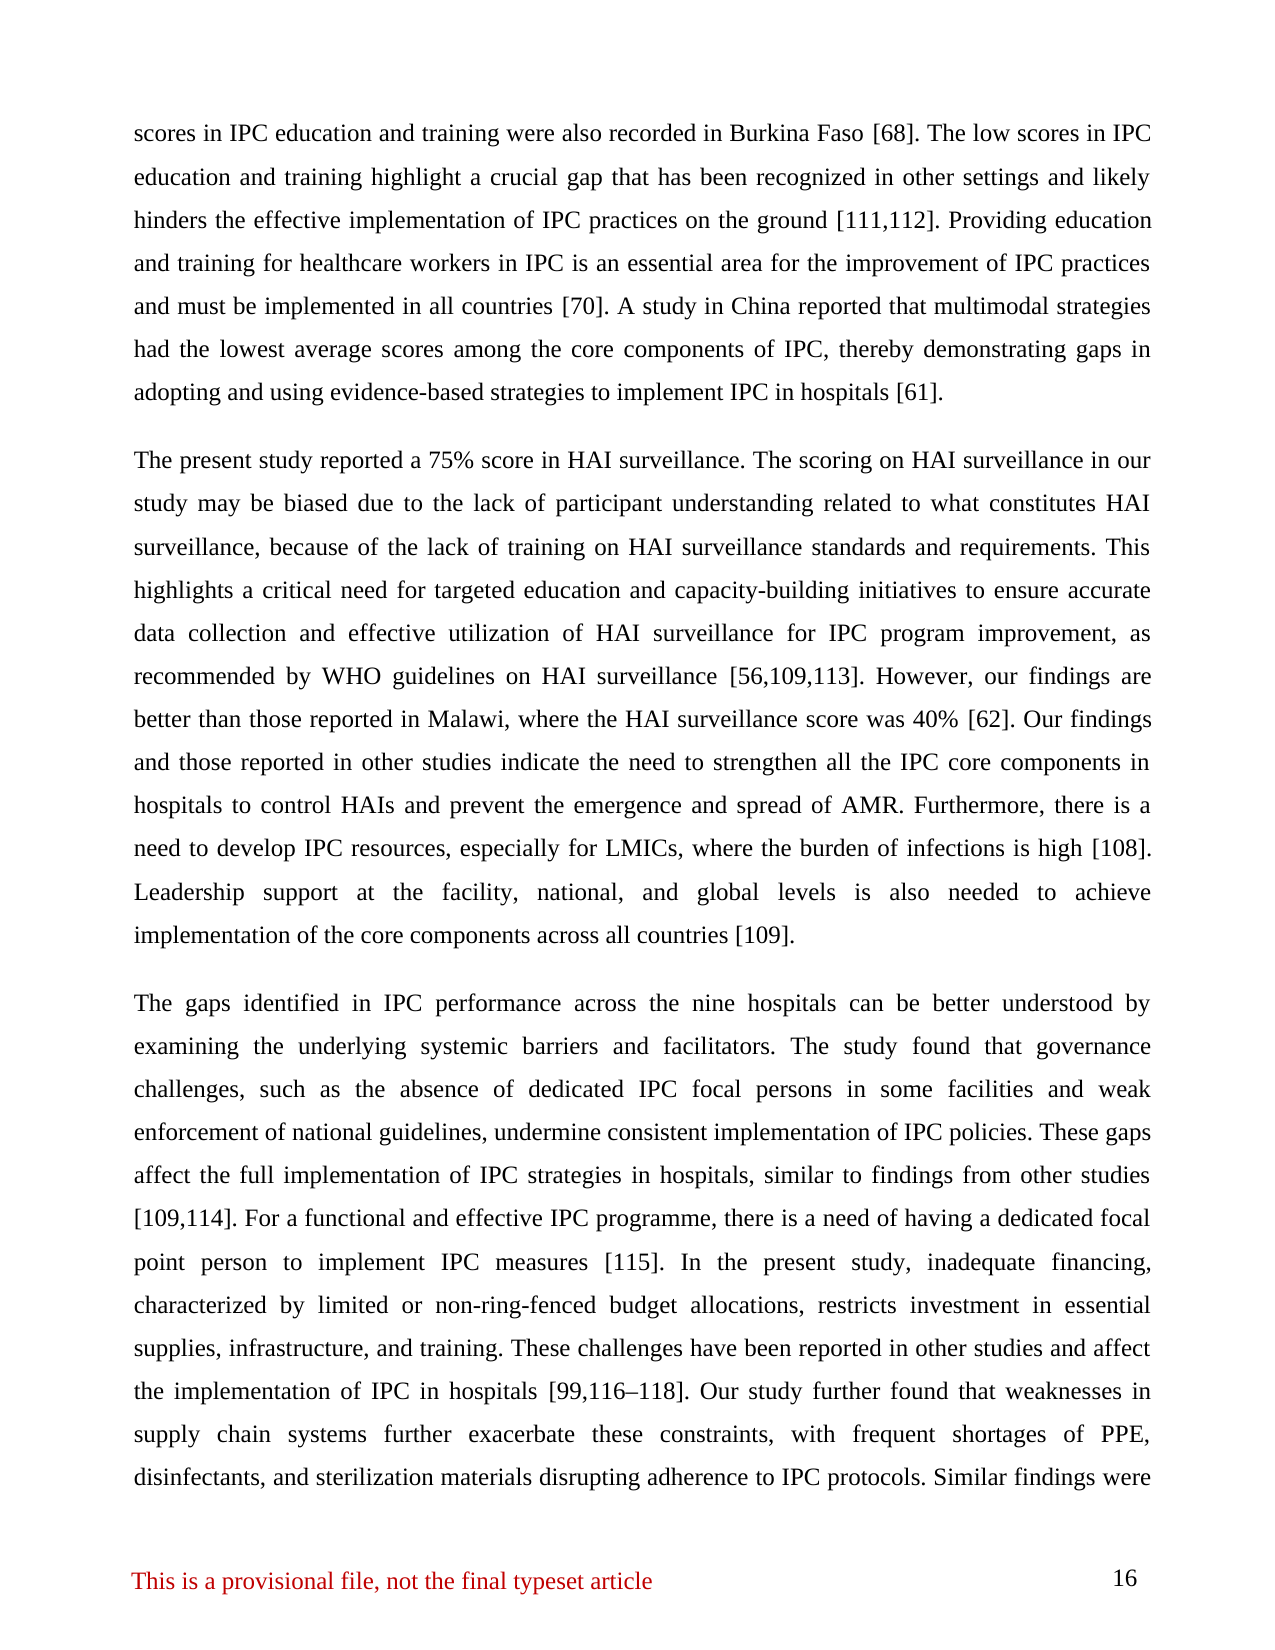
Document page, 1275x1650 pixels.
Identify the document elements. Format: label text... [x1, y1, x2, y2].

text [133, 118, 1152, 406]
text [133, 988, 1152, 1491]
text The present study reported a 75% score in HAI surveillance. The scoring on HAI surveillance in our study may be biased due to the lack of participant understanding related to what constitutes HAI surveillance, because of the lack of training on HAI surveillance standards and requirements. This highlights a critical need for targeted education and capacity-building initiatives to ensure accurate data collection and effective utilization of HAI surveillance for IPC program improvement, as recommended by WHO guidelines on HAI surveillance [56,109,113]. However, our findings are better than those reported in Malawi, where the HAI surveillance score was 40% [62]. Our findings and those reported in other studies indicate the need to strengthen all the IPC core components in hospitals to control HAIs and prevent the emergence and spread of AMR. Furthermore, there is a need to develop IPC resources, especially for LMICs, where the burden of infections is high [108]. Leadership support at the facility, national, and global levels is also needed to achieve implementation of the core components across all countries [109]. [133, 445, 1152, 948]
